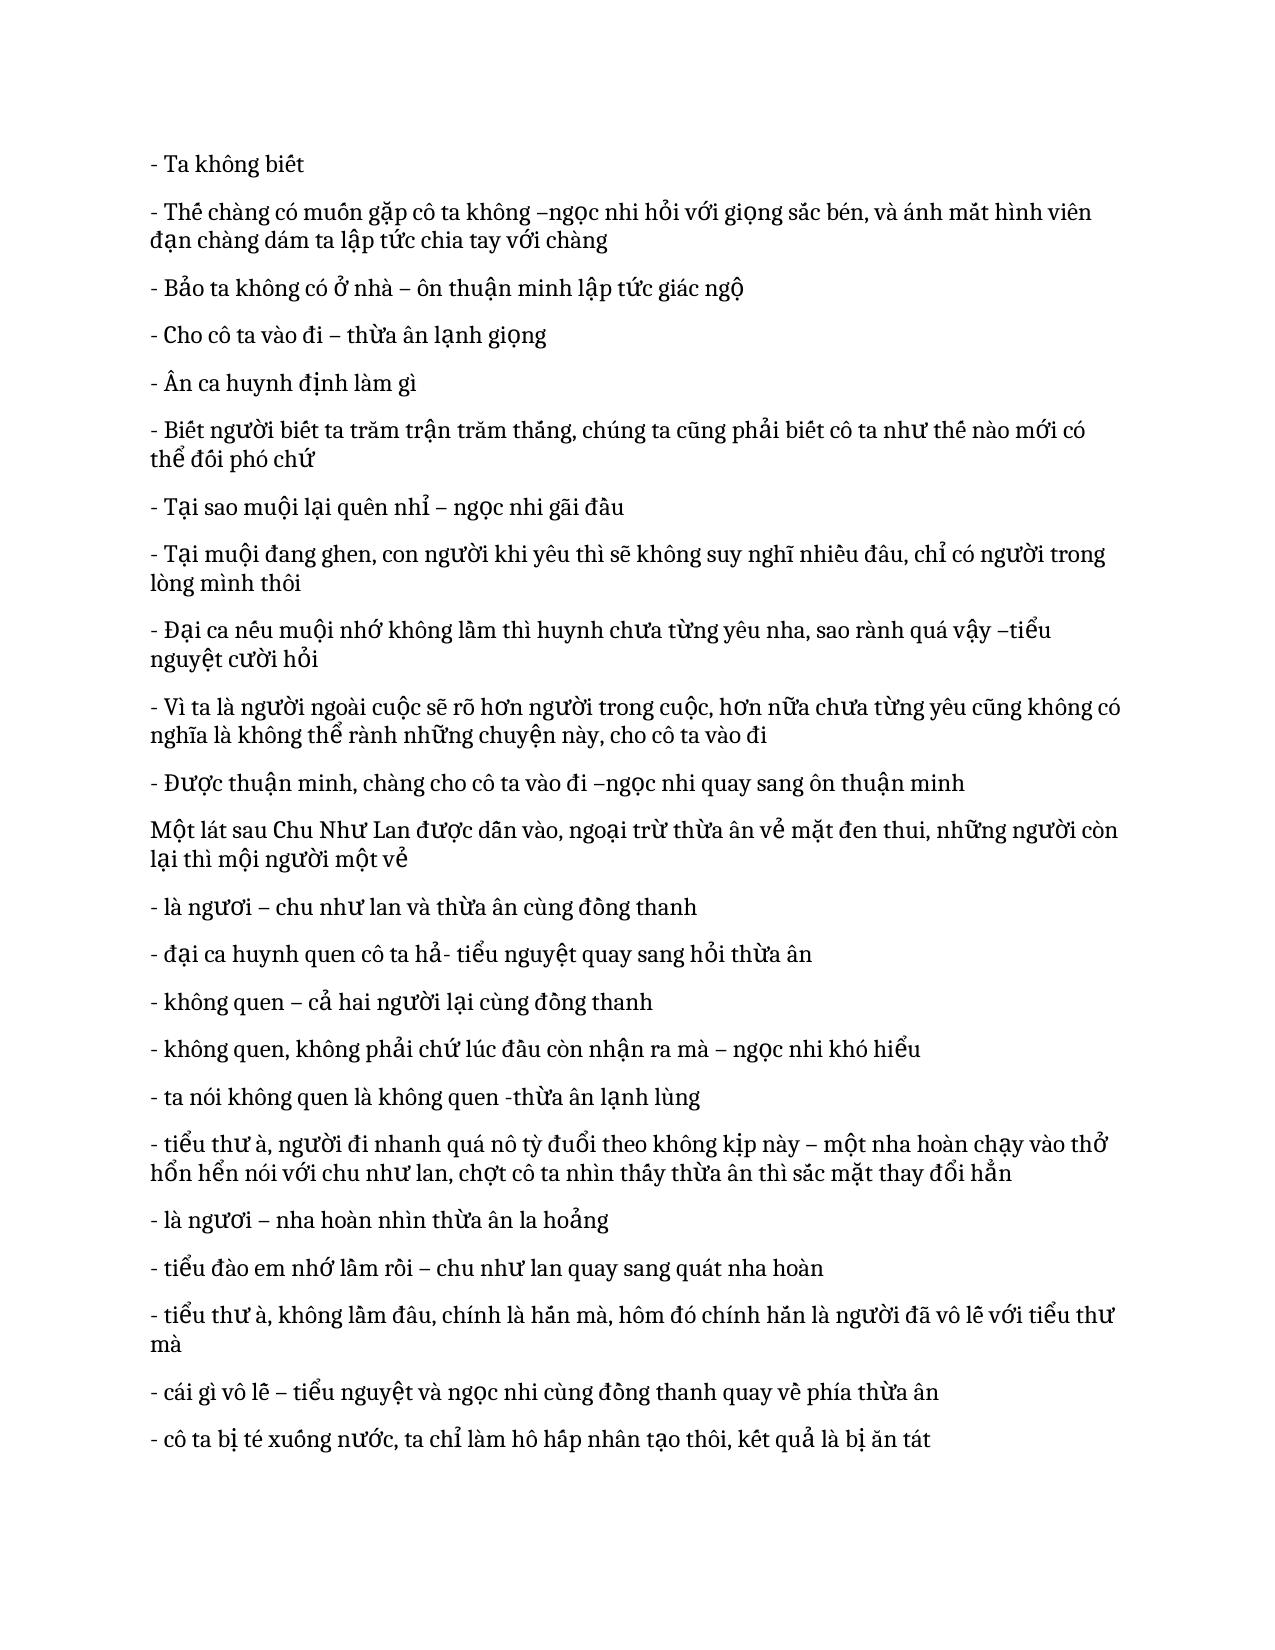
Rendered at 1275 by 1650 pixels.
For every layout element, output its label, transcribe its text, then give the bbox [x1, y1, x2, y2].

text - cái gì vô lễ – tiểu nguyệt và ngọc nhi cùng đồng thanh quay về phía thừa ân [150, 1377, 1125, 1406]
text - Đại ca nếu muội nhớ không lầm thì huynh chưa từng yêu nha, sao rành quá vậy –tiểu nguyệt cười hỏi [150, 616, 1125, 674]
text - Ta không biết [150, 150, 1125, 179]
text - cô ta bị té xuống nước, ta chỉ làm hô hấp nhân tạo thôi, kết quả là bị ăn tát [150, 1425, 1125, 1454]
text - đại ca huynh quen cô ta hả- tiểu nguyệt quay sang hỏi thừa ân [150, 940, 1125, 969]
text - tiểu thư à, người đi nhanh quá nô tỳ đuổi theo không kịp này – một nha hoàn chạy vào thở hổn hển nói với chu như lan, chợt cô ta nhìn thấy thừa ân thì sắc mặt thay đổi hẳn [150, 1130, 1125, 1187]
text - Tại muội đang ghen, con người khi yêu thì sẽ không suy nghĩ nhiều đâu, chỉ có người trong lòng mình thôi [150, 540, 1125, 597]
text - tiểu thư à, không lầm đâu, chính là hắn mà, hôm đó chính hắn là người đã vô lễ với tiểu thư mà [150, 1301, 1125, 1359]
text - không quen, không phải chứ lúc đầu còn nhận ra mà – ngọc nhi khó hiểu [150, 1035, 1125, 1064]
text - Được thuận minh, chàng cho cô ta vào đi –ngọc nhi quay sang ôn thuận minh [150, 769, 1125, 797]
text - ta nói không quen là không quen -thừa ân lạnh lùng [150, 1082, 1125, 1111]
text - Biết người biết ta trăm trận trăm thắng, chúng ta cũng phải biết cô ta như thế nào mới có thể đối phó chứ [150, 416, 1125, 474]
text - không quen – cả hai người lại cùng đồng thanh [150, 987, 1125, 1016]
text - Bảo ta không có ở nhà – ôn thuận minh lập tức giác ngộ [150, 274, 1125, 302]
text - tiểu đào em nhớ lầm rồi – chu như lan quay sang quát nha hoàn [150, 1254, 1125, 1282]
text - là ngươi – chu như lan và thừa ân cùng đồng thanh [150, 892, 1125, 921]
text - Ân ca huynh định làm gì [150, 369, 1125, 397]
text - Cho cô ta vào đi – thừa ân lạnh giọng [150, 321, 1125, 350]
text - là ngươi – nha hoàn nhìn thừa ân la hoảng [150, 1206, 1125, 1235]
text Một lát sau Chu Như Lan được dẫn vào, ngoại trừ thừa ân vẻ mặt đen thui, những người còn lại thì mội người một vẻ [150, 816, 1125, 874]
text - Tại sao muội lại quên nhỉ – ngọc nhi gãi đầu [150, 492, 1125, 521]
text - Vì ta là người ngoài cuộc sẽ rõ hơn người trong cuộc, hơn nữa chưa từng yêu cũng không có nghĩa là không thể rành những chuyện này, cho cô ta vào đi [150, 692, 1125, 750]
text - Thế chàng có muốn gặp cô ta không –ngọc nhi hỏi với giọng sắc bén, và ánh mắt hình viên đạn chàng dám ta lập tức chia tay với chàng [150, 197, 1125, 255]
